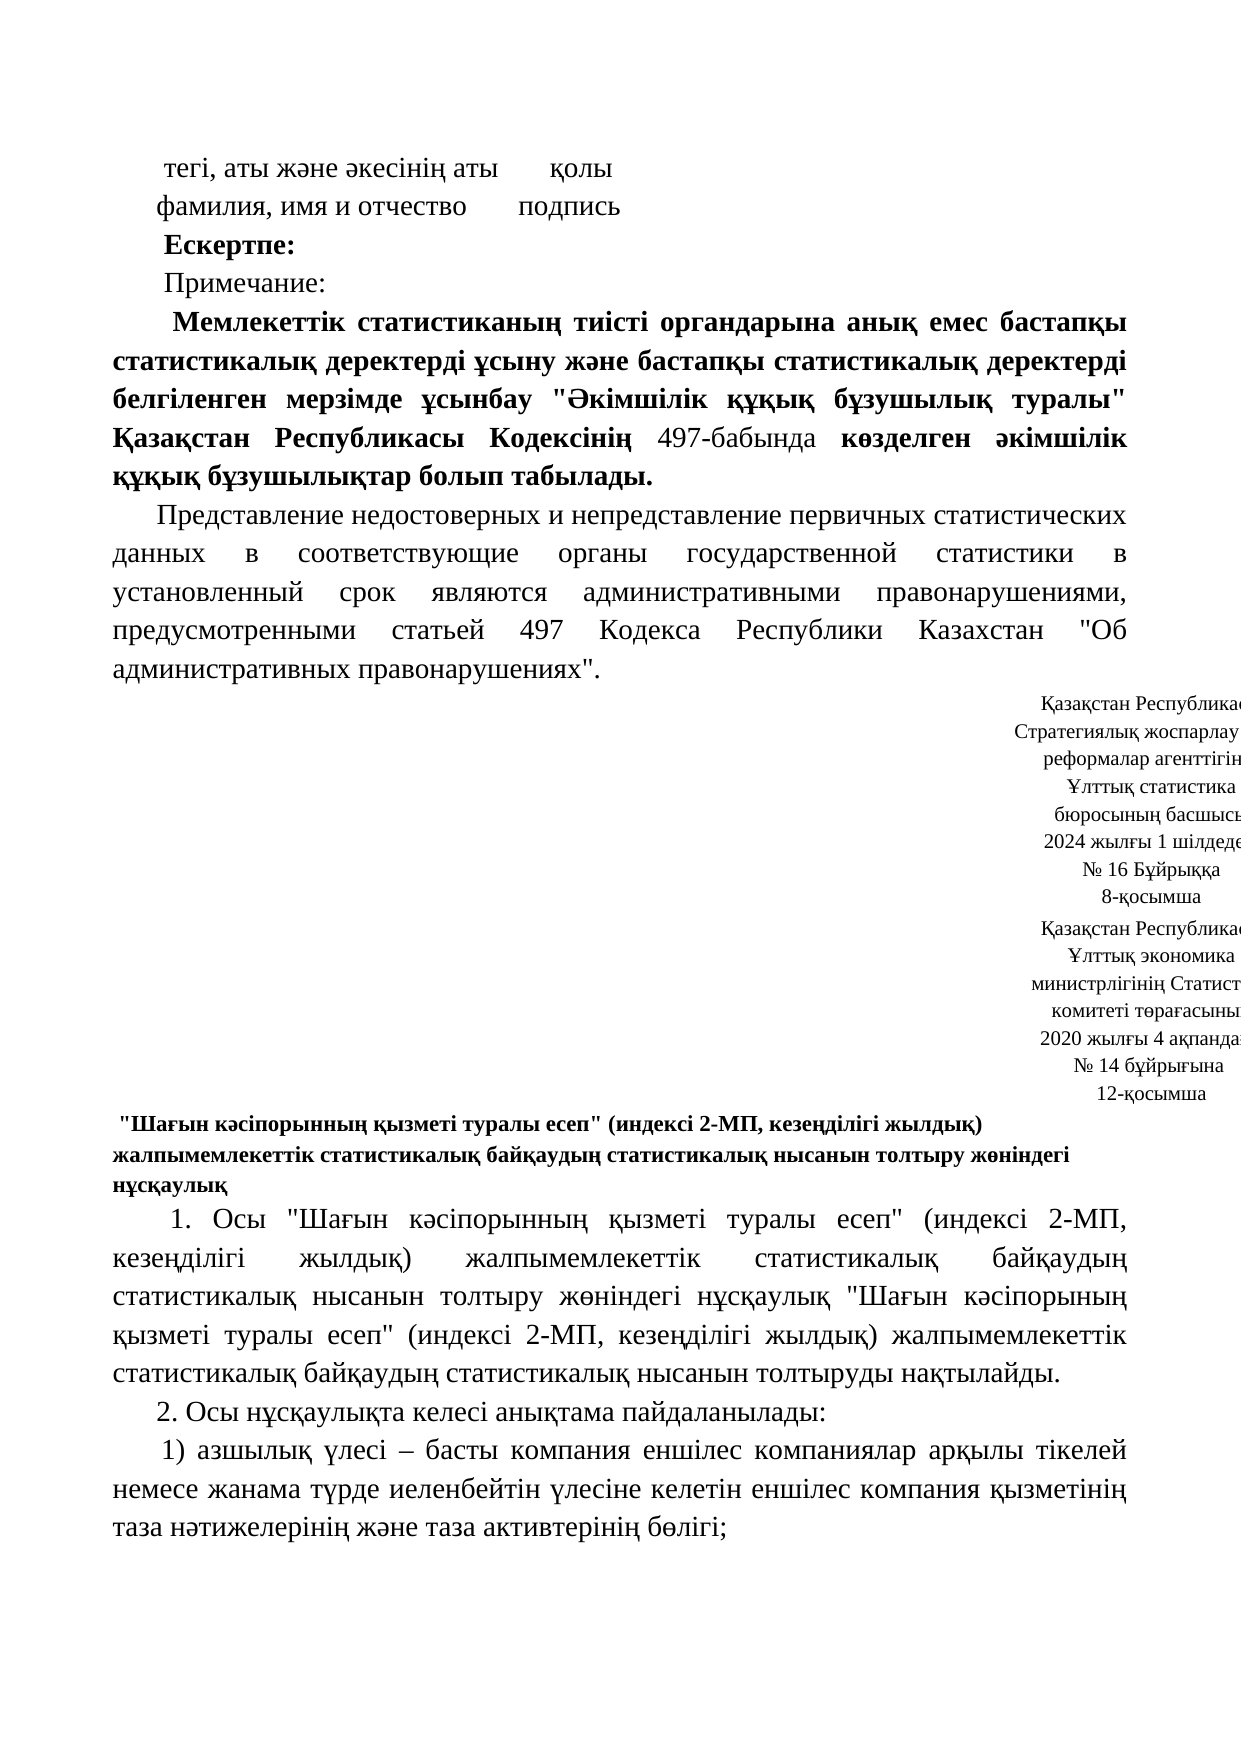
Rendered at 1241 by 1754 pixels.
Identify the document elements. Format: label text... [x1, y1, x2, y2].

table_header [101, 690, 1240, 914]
text 2. Осы нұсқаулықта келесі анықтама пайдаланылады: [112, 1394, 1128, 1427]
text 1. Осы "Шағын кәсіпорынның қызметі туралы есеп" (индексі 2-МП, кезеңділігі жылдық) жалпымемлекеттік статистикалық байқаудың статистикалық нысанын толтыру жөніндегі нұсқаулық "Шағын кәсіпорының қызметі туралы есеп" (индексі 2-МП, кезеңділігі жылдық) жалпымемлекеттік статистикалық байқаудың статистикалық нысанын толтыруды нақтылайды. [112, 1201, 1128, 1389]
text тегі, аты және әкесінің аты қолы [112, 150, 1128, 183]
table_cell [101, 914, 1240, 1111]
text "Шағын кәсіпорынның қызметі туралы есеп" (индексі 2-МП, кезеңділігі жылдық) жалпымемлекеттік статистикалық байқаудың статистикалық нысанын толтыру жөніндегі нұсқаулық [112, 1111, 1128, 1197]
text Мемлекеттік статистиканың тиісті органдарына анық емес бастапқы статистикалық деректерді ұсыну және бастапқы статистикалық деректерді белгіленген мерзімде ұсынбау "Әкімшілік құқық бұзушылық туралы" Қазақстан Республикасы Кодексінің 497-бабында көзделген әкімшілік құқық бұзушылықтар болып табылады. [112, 304, 1128, 492]
text 1) азшылық үлесі – басты компания еншілес компаниялар арқылы тікелей немесе жанама түрде иеленбейтін үлесіне келетін еншілес компания қызметінің таза нәтижелерінің және таза активтерінің бөлігі; [112, 1432, 1128, 1543]
text Представление недостоверных и непредставление первичных статистических данных в соответствующие органы государственной статистики в установленный срок являются административными правонарушениями, предусмотренными статьей 497 Кодекса Республики Казахстан "Об административных правонарушениях". [112, 497, 1128, 684]
text фамилия, имя и отчество подпись [112, 188, 1128, 222]
text Примечание: [112, 266, 1128, 299]
text Ескертпе: [112, 227, 1128, 261]
